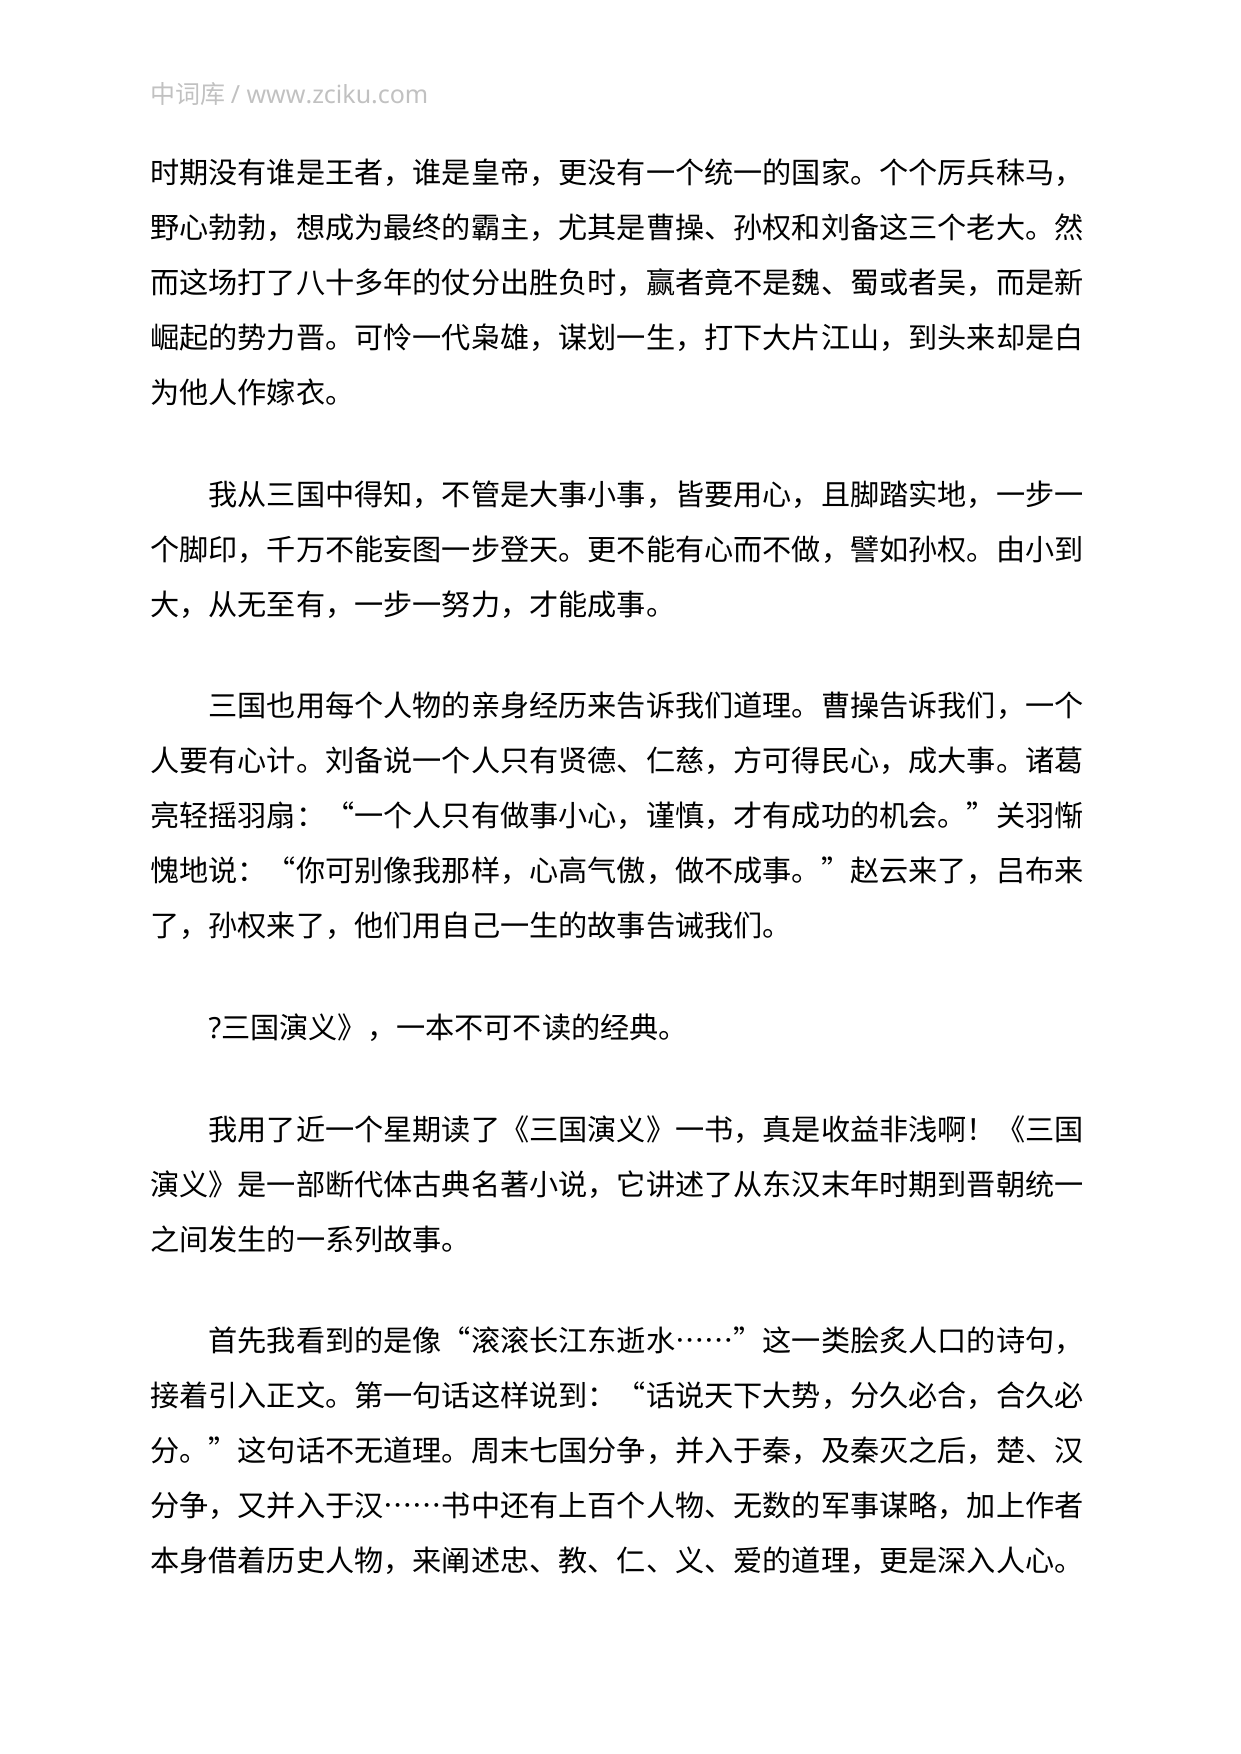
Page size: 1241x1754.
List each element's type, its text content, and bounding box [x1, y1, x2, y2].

text 我从三国中得知，不管是大事小事，皆要用心，且脚踏实地，一步一个脚印，千万不能妄图一步登天。更不能有心而不做，譬如孙权。由小到大，从无至有，一步一努力，才能成事。 [150, 471, 1090, 623]
text 我用了近一个星期读了《三国演义》一书，真是收益非浅啊！《三国演义》是一部断代体古典名著小说，它讲述了从东汉末年时期到晋朝统一之间发生的一系列故事。 [150, 1106, 1090, 1258]
text ?三国演义》，一本不可不读的经典。 [150, 1004, 1090, 1047]
text 三国也用每个人物的亲身经历来告诉我们道理。曹操告诉我们，一个人要有心计。刘备说一个人只有贤德、仁慈，方可得民心，成大事。诸葛亮轻摇羽扇：“一个人只有做事小心，谨慎，才有成功的机会。”关羽惭愧地说：“你可别像我那样，心高气傲，做不成事。”赵云来了，吕布来了，孙权来了，他们用自己一生的故事告诫我们。 [150, 683, 1090, 945]
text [150, 150, 1090, 412]
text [150, 1318, 1090, 1580]
